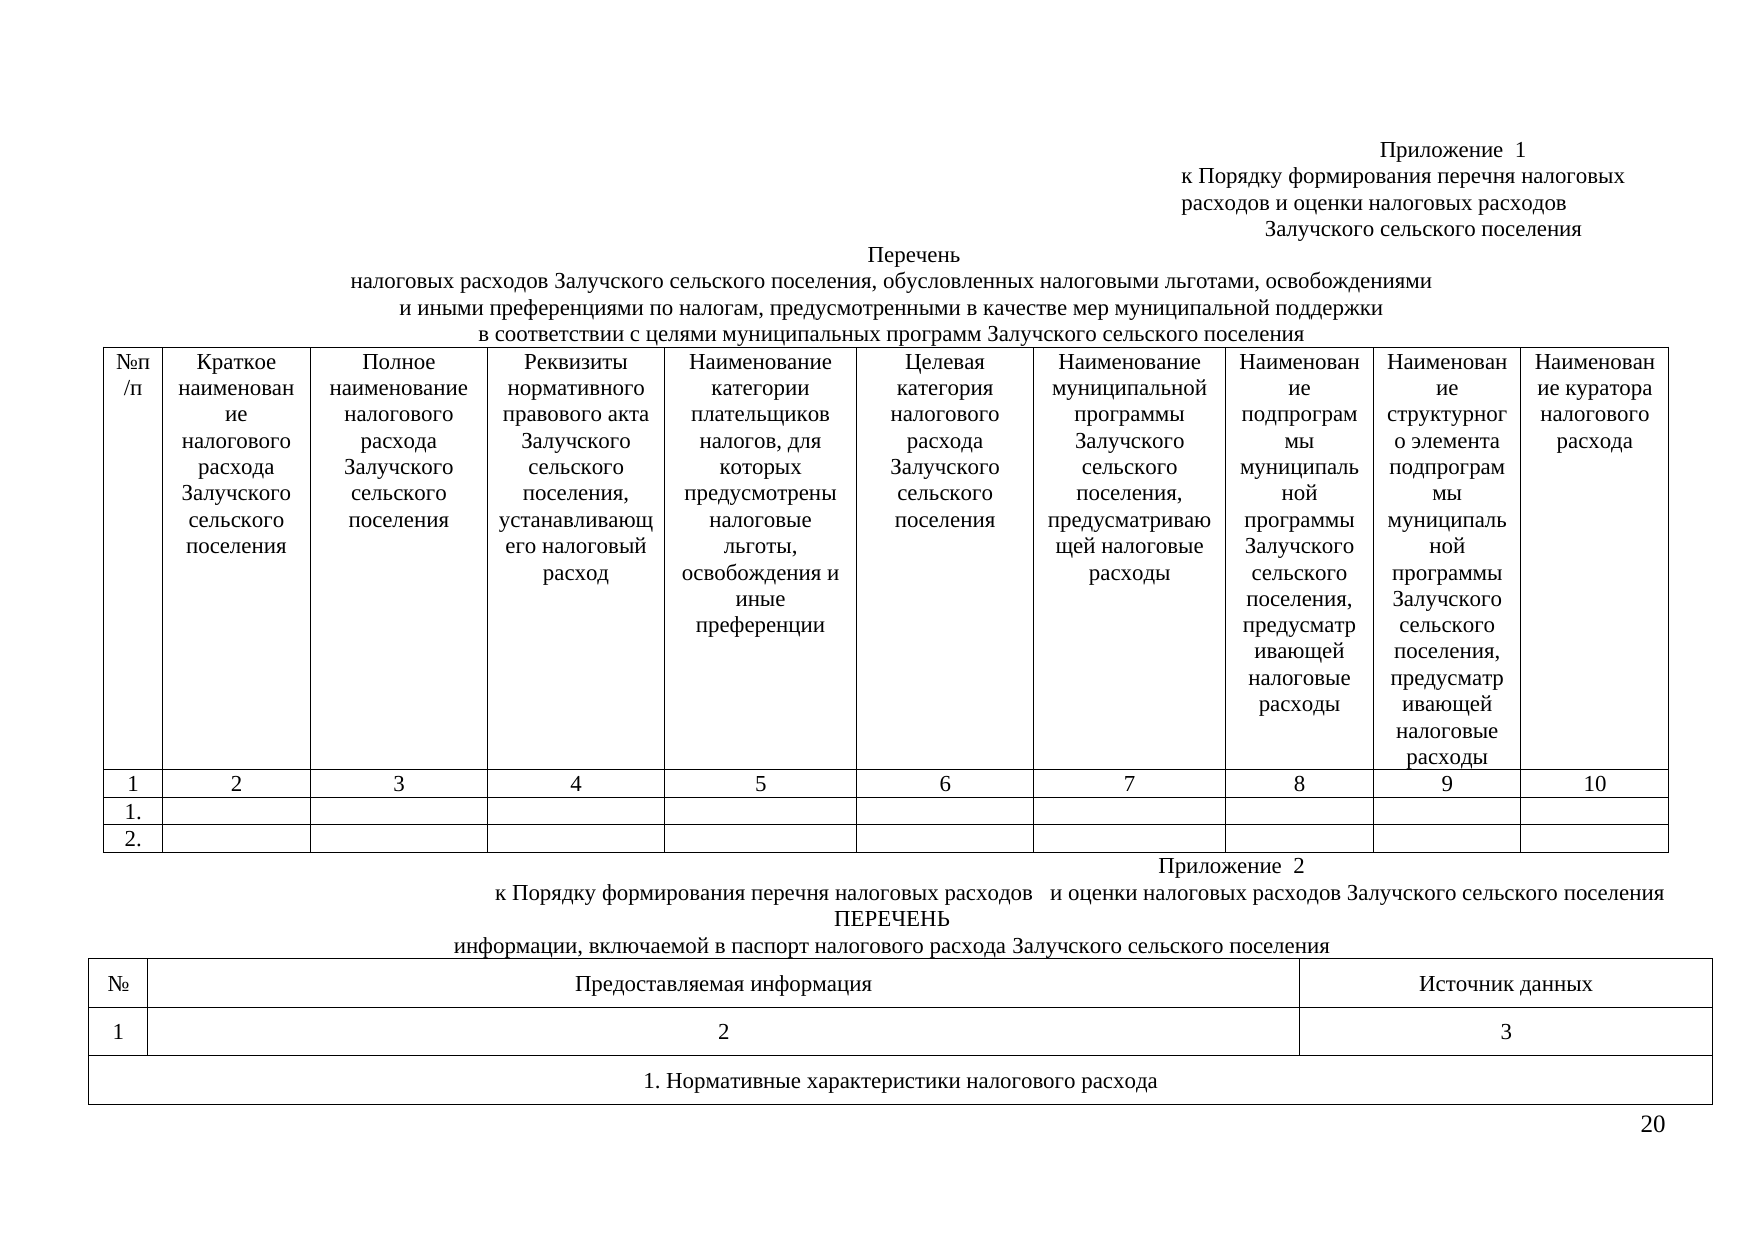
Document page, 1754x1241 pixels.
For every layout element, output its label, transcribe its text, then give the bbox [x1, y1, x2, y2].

table_header Наименование куратора налогового расхода [1521, 348, 1668, 769]
table_cell 5 [665, 770, 856, 797]
text Перечень [162, 241, 1665, 268]
table_header Краткое наименование налогового расхода Залучского сельского поселения [163, 348, 310, 769]
table_cell 6 [857, 770, 1033, 797]
table_cell [1034, 825, 1225, 852]
text информации, включаемой в паспорт налогового расхода Залучского сельского поселения [118, 932, 1665, 958]
table_header Источник данных [1300, 959, 1712, 1007]
table_cell 4 [488, 770, 664, 797]
table_cell [1226, 798, 1373, 824]
table_header Целевая категория налогового расхода Залучского сельского поселения [857, 348, 1033, 769]
table_cell 3 [311, 770, 487, 797]
text и иными преференциями по налогам, предусмотренными в качестве мер муниципальной поддержки [118, 294, 1665, 320]
table_cell [1374, 798, 1520, 824]
table_header № [89, 959, 147, 1007]
table_cell 9 [1374, 770, 1520, 797]
table_cell 1. [104, 798, 162, 824]
table_cell 3 [1300, 1008, 1712, 1055]
table_cell [857, 825, 1033, 852]
table_cell [1374, 825, 1520, 852]
table_cell [1226, 825, 1373, 852]
table_cell 7 [1034, 770, 1225, 797]
table_header Наименование муниципальной программы Залучского сельского поселения, предусматривающей налоговые расходы [1034, 348, 1225, 769]
table_header №п/п [104, 348, 162, 769]
text к Порядку формирования перечня налоговых расходов и оценки налоговых расходов Залучского сельского поселения [118, 879, 1665, 905]
table_cell 2 [148, 1008, 1299, 1055]
table_cell [665, 798, 856, 824]
table_cell 10 [1521, 770, 1668, 797]
table_cell [857, 798, 1033, 824]
table_cell [311, 798, 487, 824]
table_cell 8 [1226, 770, 1373, 797]
table_cell [163, 825, 310, 852]
text в соответствии с целями муниципальных программ Залучского сельского поселения [118, 320, 1665, 347]
table_header Предоставляемая информация [148, 959, 1299, 1007]
table_cell [1521, 825, 1668, 852]
text налоговых расходов Залучского сельского поселения, обусловленных налоговыми льготами, освобождениями [118, 268, 1665, 294]
text Залучского сельского поселения [1181, 215, 1665, 241]
table_cell [311, 825, 487, 852]
table_header Наименование подпрограммы муниципальной программы Залучского сельского поселения, предусматривающей налоговые расходы [1226, 348, 1373, 769]
text к Порядку формирования перечня налоговых расходов и оценки налоговых расходов [1181, 162, 1665, 215]
table_cell 1 [104, 770, 162, 797]
table_cell 1. Нормативные характеристики налогового расхода [89, 1056, 1712, 1104]
table_cell [488, 798, 664, 824]
table_cell [163, 798, 310, 824]
table_cell 1 [89, 1008, 147, 1055]
table_cell [1034, 798, 1225, 824]
text ПЕРЕЧЕНЬ [118, 905, 1665, 932]
table_header Наименование структурного элемента подпрограммы муниципальной программы Залучского сельского поселения, предусматривающей налоговые расходы [1374, 348, 1520, 769]
table_cell [665, 825, 856, 852]
table_header Полное наименование налогового расхода Залучского сельского поселения [311, 348, 487, 769]
table_header Наименование категории плательщиков налогов, для которых предусмотрены налоговые льготы, освобождения и иные преференции [665, 348, 856, 769]
table_cell 2. [104, 825, 162, 852]
table_cell 2 [163, 770, 310, 797]
text Приложение 1 [1122, 136, 1665, 162]
table_header Реквизиты нормативного правового акта Залучского сельского поселения, устанавливающего налоговый расход [488, 348, 664, 769]
table_cell [1521, 798, 1668, 824]
table_cell [488, 825, 664, 852]
text Приложение 2 [709, 853, 1665, 879]
